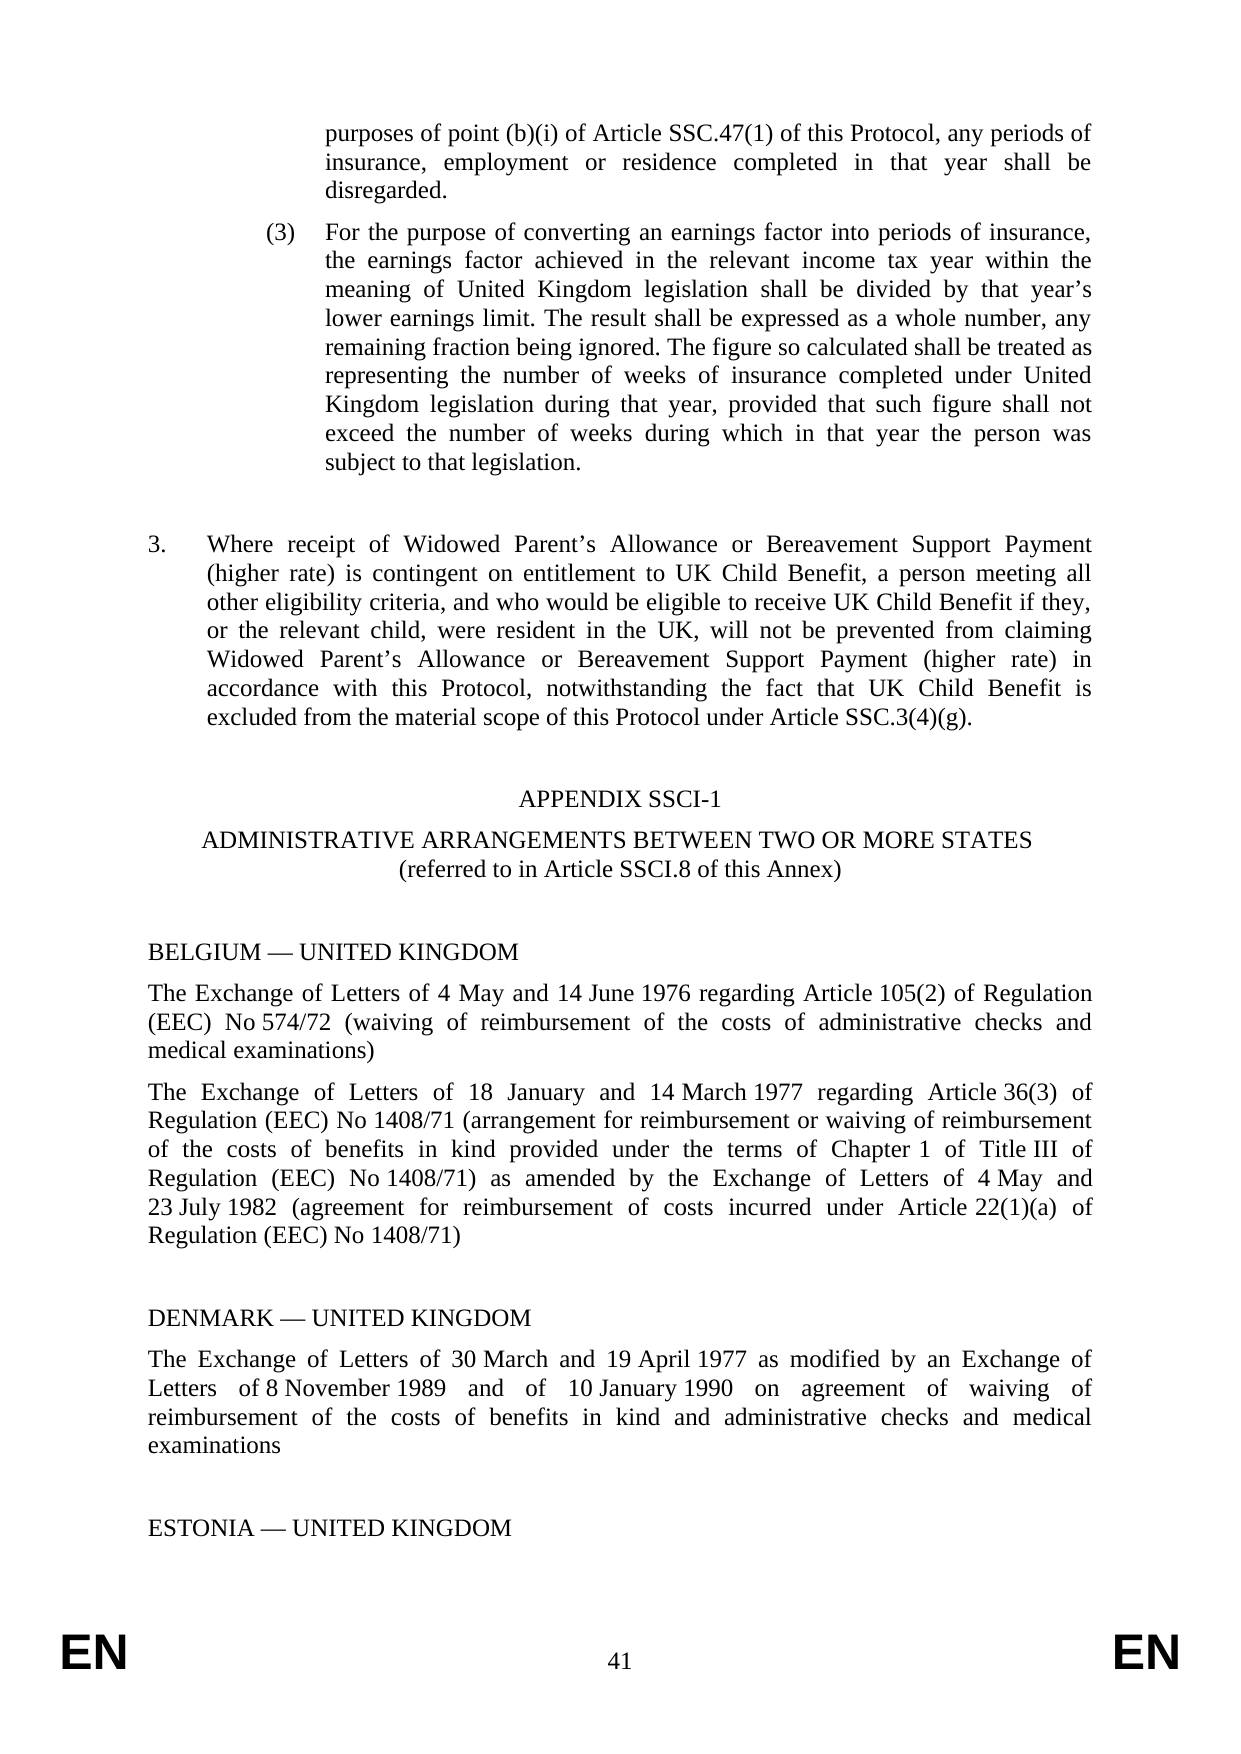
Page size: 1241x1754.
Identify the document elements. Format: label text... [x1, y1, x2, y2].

text Where receipt of Widowed Parent’s Allowance or Bereavement Support Payment (higher rate) is contingent on entitlement to UK Child Benefit, a person meeting all other eligibility criteria, and who would be eligible to receive UK Child Benefit if they, or the relevant child, were resident in the UK, will not be prevented from claiming Widowed Parent’s Allowance or Bereavement Support Payment (higher rate) in accordance with this Protocol, notwithstanding the fact that UK Child Benefit is excluded from the material scope of this Protocol under Article SSC.3(4)(g). [148, 529, 1093, 731]
text APPENDIX SSCI-1 [148, 784, 1093, 813]
text ADMINISTRATIVE ARRANGEMENTS BETWEEN TWO OR MORE STATES (referred to in Article SSCI.8 of this Annex) [148, 826, 1093, 883]
text The Exchange of Letters of 30 March and 19 April 1977 as modified by an Exchange of Letters of 8 November 1989 and of 10 January 1990 on agreement of waiving of reimbursement of the costs of benefits in kind and administrative checks and medical examinations [148, 1344, 1093, 1459]
text ESTONIA — UNITED KINGDOM [148, 1513, 1093, 1542]
list For the purpose of converting an earnings factor into periods of insurance, the earnings factor achieved in the relevant income tax year within the meaning of United Kingdom legislation shall be divided by that year’s lower earnings limit. The result shall be expressed as a whole number, any remaining fraction being ignored. The figure so calculated shall be treated as representing the number of weeks of insurance completed under United Kingdom legislation during that year, provided that such figure shall not exceed the number of weeks during which in that year the person was subject to that legislation. [266, 217, 1093, 476]
text BELGIUM — UNITED KINGDOM [148, 937, 1093, 966]
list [266, 118, 1093, 204]
text DENMARK — UNITED KINGDOM [148, 1303, 1093, 1332]
text The Exchange of Letters of 4 May and 14 June 1976 regarding Article 105(2) of Regulation (EEC) No 574/72 (waiving of reimbursement of the costs of administrative checks and medical examinations) [148, 978, 1093, 1064]
text The Exchange of Letters of 18 January and 14 March 1977 regarding Article 36(3) of Regulation (EEC) No 1408/71 (arrangement for reimbursement or waiving of reimbursement of the costs of benefits in kind provided under the terms of Chapter 1 of Title III of Regulation (EEC) No 1408/71) as amended by the Exchange of Letters of 4 May and 23 July 1982 (agreement for reimbursement of costs incurred under Article 22(1)(a) of Regulation (EEC) No 1408/71) [148, 1077, 1093, 1249]
